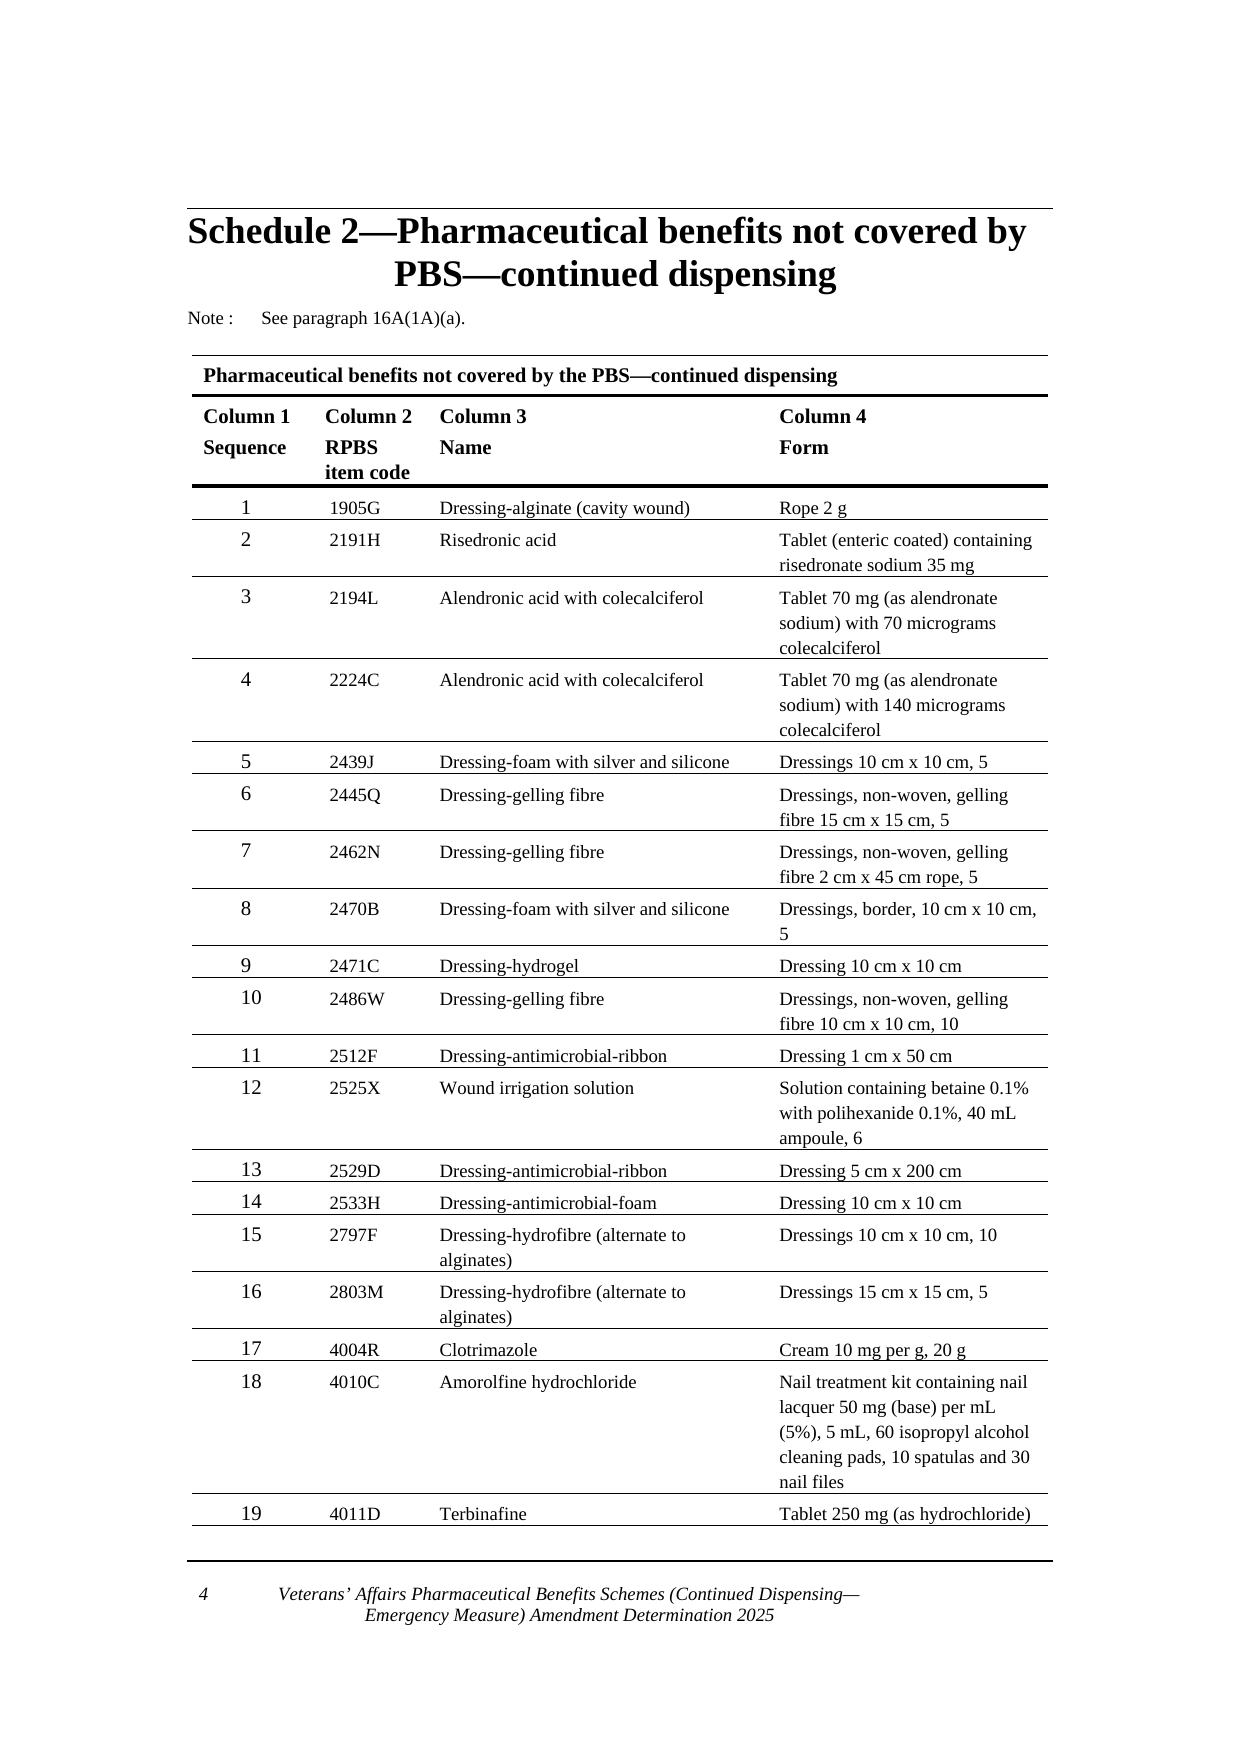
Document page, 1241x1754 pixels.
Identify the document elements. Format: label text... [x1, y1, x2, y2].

table_cell 2470B [314, 889, 428, 945]
table_cell Dressing-antimicrobial-ribbon [428, 1150, 768, 1181]
table_cell [192, 1272, 313, 1328]
table_cell Dressing-alginate (cavity wound) [428, 488, 768, 519]
table_cell 2486W [314, 978, 428, 1034]
table_cell [192, 488, 313, 519]
table_cell Column 3 Name [428, 397, 768, 484]
table_cell 4011D [314, 1494, 428, 1525]
table_cell 2462N [314, 831, 428, 887]
table_cell 2471C [314, 946, 428, 977]
table_cell Wound irrigation solution [428, 1068, 768, 1149]
table_cell [192, 520, 313, 576]
table_cell Dressing 10 cm x 10 cm [768, 1182, 1048, 1213]
table_cell Alendronic acid with colecalciferol [428, 577, 768, 658]
table_cell Dressings, non-woven, gelling fibre 15 cm x 15 cm, 5 [768, 774, 1048, 830]
table_cell Dressing-hydrofibre (alternate to alginates) [428, 1215, 768, 1271]
text Schedule 2—Pharmaceutical benefits not covered by PBS—continued dispensing [187, 209, 1053, 295]
table_cell [192, 946, 313, 977]
table_cell 1905G [314, 488, 428, 519]
table_cell Dressing-gelling fibre [428, 831, 768, 887]
table_header Pharmaceutical benefits not covered by the PBS—continued dispensing [192, 356, 1048, 394]
table_cell Dressing 10 cm x 10 cm [768, 946, 1048, 977]
text Note : See paragraph 16A(1A)(a). [187, 308, 1053, 328]
table_cell [192, 742, 313, 773]
table_cell Dressing-hydrofibre (alternate to alginates) [428, 1272, 768, 1328]
table_cell [192, 1494, 313, 1525]
table_cell Clotrimazole [428, 1329, 768, 1360]
table_cell 4004R [314, 1329, 428, 1360]
table_cell [192, 659, 313, 741]
table_cell Solution containing betaine 0.1% with polihexanide 0.1%, 40 mL ampoule, 6 [768, 1068, 1048, 1149]
table_cell 2512F [314, 1035, 428, 1067]
table_cell [192, 1068, 313, 1149]
table_cell Dressing-gelling fibre [428, 978, 768, 1034]
table_cell Dressings 10 cm x 10 cm, 5 [768, 742, 1048, 773]
table_cell [192, 978, 313, 1034]
table_cell Dressing-foam with silver and silicone [428, 742, 768, 773]
table_cell 2194L [314, 577, 428, 658]
table_cell 2224C [314, 659, 428, 741]
table_cell Tablet (enteric coated) containing risedronate sodium 35 mg [768, 520, 1048, 576]
table_cell [192, 1035, 313, 1067]
table_cell Nail treatment kit containing nail lacquer 50 mg (base) per mL (5%), 5 mL, 60 isopropyl alcohol cleaning pads, 10 spatulas and 30 nail files [768, 1361, 1048, 1493]
table_cell Dressing-hydrogel [428, 946, 768, 977]
table_cell Terbinafine [428, 1494, 768, 1525]
table_cell Rope 2 g [768, 488, 1048, 519]
table_cell Tablet 70 mg (as alendronate sodium) with 70 micrograms colecalciferol [768, 577, 1048, 658]
table_cell [192, 1215, 313, 1271]
table_cell Dressing-gelling fibre [428, 774, 768, 830]
table_cell [192, 577, 313, 658]
table_cell [192, 774, 313, 830]
table_cell Cream 10 mg per g, 20 g [768, 1329, 1048, 1360]
table_cell [192, 889, 313, 945]
table_cell [192, 1329, 313, 1360]
table_cell 2439J [314, 742, 428, 773]
table_cell 4010C [314, 1361, 428, 1493]
table_cell Dressings, non-woven, gelling fibre 10 cm x 10 cm, 10 [768, 978, 1048, 1034]
table_cell Column 2 RPBS item code [314, 397, 428, 484]
table_cell Dressing 5 cm x 200 cm [768, 1150, 1048, 1181]
table_cell Dressing-antimicrobial-foam [428, 1182, 768, 1213]
table_cell Column 1 Sequence [192, 397, 313, 484]
table_cell 2525X [314, 1068, 428, 1149]
table_cell [192, 1182, 313, 1213]
table_cell [192, 831, 313, 887]
table_cell 2797F [314, 1215, 428, 1271]
table_cell [192, 1150, 313, 1181]
table_cell 2445Q [314, 774, 428, 830]
table_cell Dressings, non-woven, gelling fibre 2 cm x 45 cm rope, 5 [768, 831, 1048, 887]
table_cell 2803M [314, 1272, 428, 1328]
table_cell Dressing 1 cm x 50 cm [768, 1035, 1048, 1067]
table_cell Column 4 Form [768, 397, 1048, 484]
table_cell Dressings 15 cm x 15 cm, 5 [768, 1272, 1048, 1328]
table_cell Risedronic acid [428, 520, 768, 576]
table_cell Dressing-foam with silver and silicone [428, 889, 768, 945]
table_cell Dressings, border, 10 cm x 10 cm, 5 [768, 889, 1048, 945]
table_cell 2191H [314, 520, 428, 576]
table_cell Dressings 10 cm x 10 cm, 10 [768, 1215, 1048, 1271]
table_cell Amorolfine hydrochloride [428, 1361, 768, 1493]
table_cell Tablet 250 mg (as hydrochloride) [768, 1494, 1048, 1525]
table_cell Dressing-antimicrobial-ribbon [428, 1035, 768, 1067]
table_cell Tablet 70 mg (as alendronate sodium) with 140 micrograms colecalciferol [768, 659, 1048, 741]
table_cell [192, 1361, 313, 1493]
table_cell 2533H [314, 1182, 428, 1213]
table_cell 2529D [314, 1150, 428, 1181]
table_cell Alendronic acid with colecalciferol [428, 659, 768, 741]
